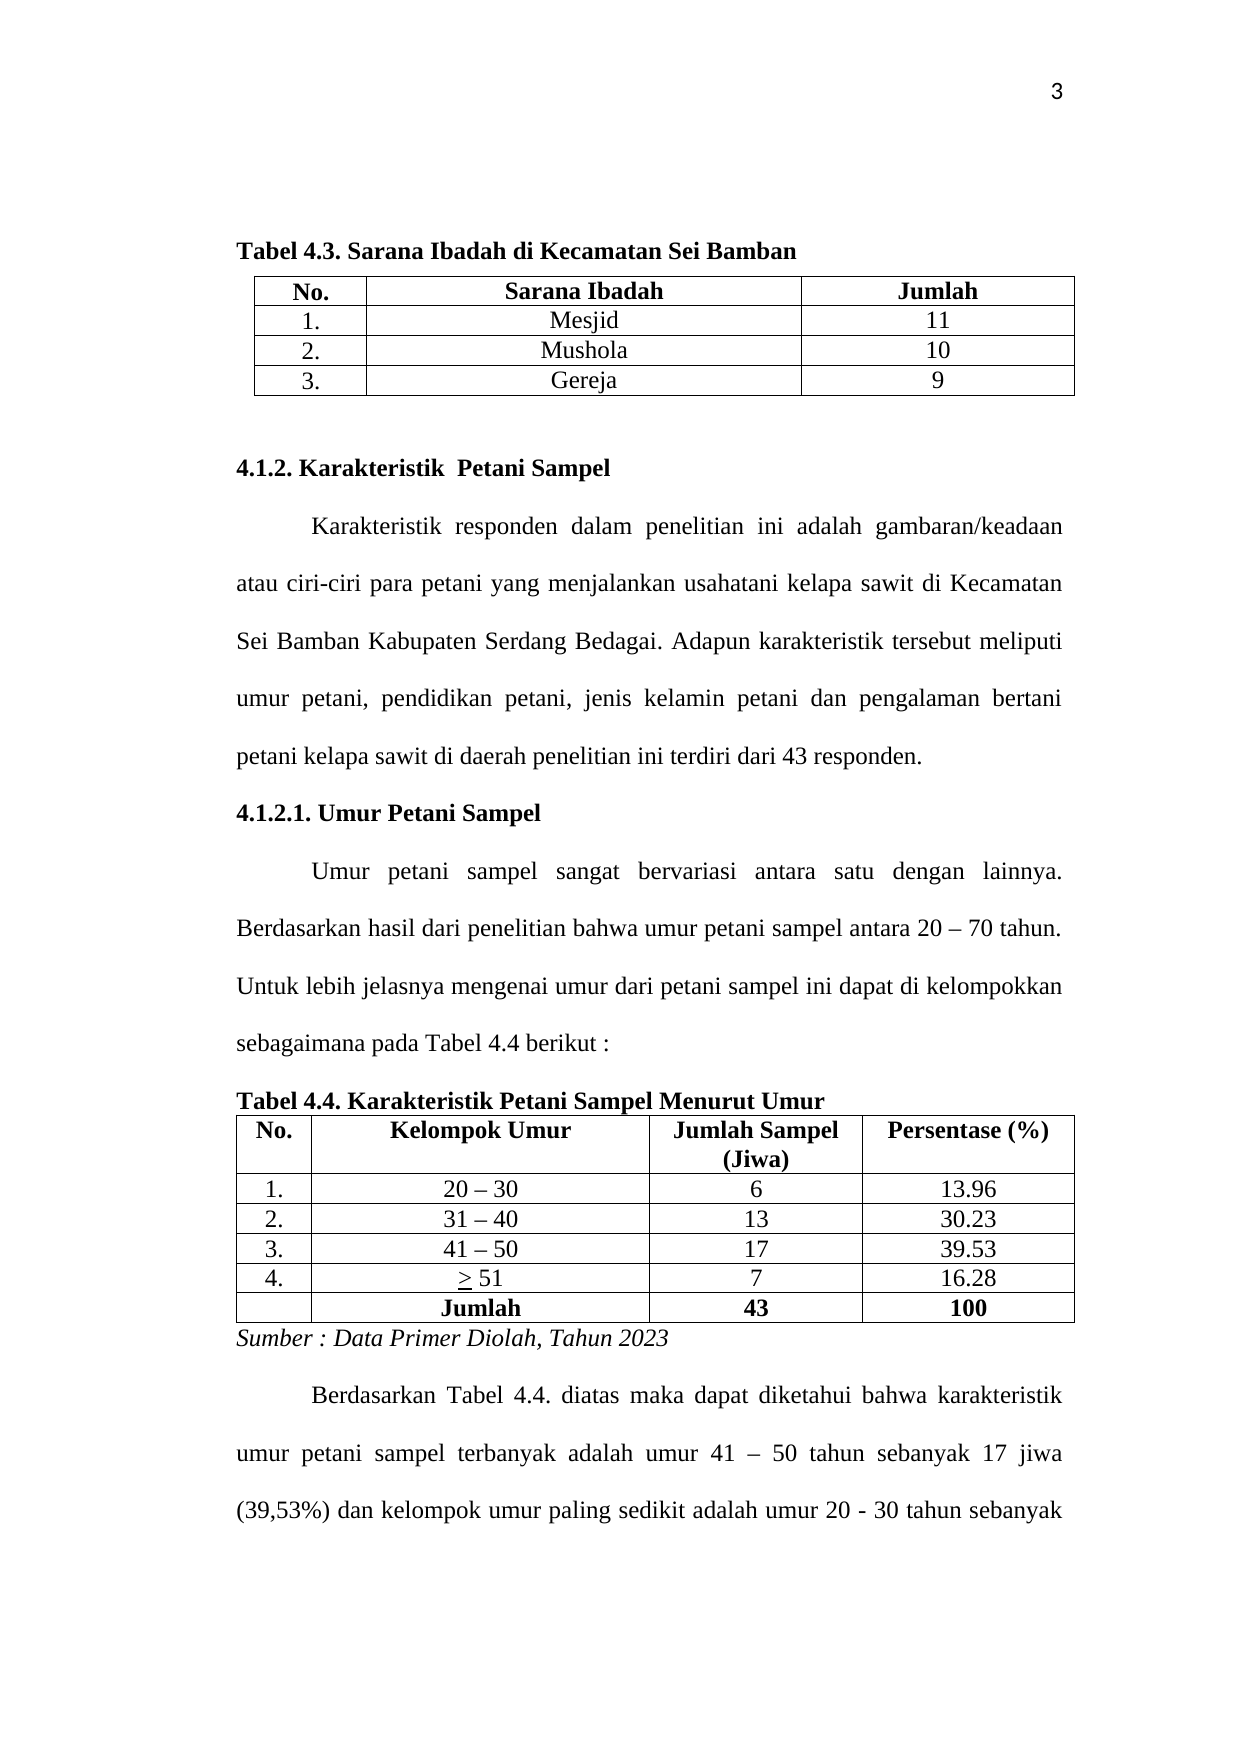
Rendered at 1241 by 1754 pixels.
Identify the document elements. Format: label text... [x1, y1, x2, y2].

table_cell 43 [650, 1293, 862, 1322]
table_cell 13.96 [863, 1174, 1074, 1203]
text Umur petani sampel sangat bervariasi antara satu dengan lainnya. Berdasarkan hasil dari penelitian bahwa umur petani sampel antara 20 – 70 tahun. Untuk lebih jelasnya mengenai umur dari petani sampel ini dapat di kelompokkan sebagaimana pada Tabel 4.4 berikut : [236, 856, 1063, 1057]
table_cell 1. [237, 1174, 311, 1203]
table_cell Mesjid [367, 306, 801, 335]
table_cell 3. [237, 1234, 311, 1262]
text 4.1.2.1. Umur Petani Sampel [236, 798, 1063, 827]
table_cell 9 [802, 366, 1074, 395]
table_cell 7 [650, 1264, 862, 1292]
table_cell 100 [863, 1293, 1074, 1322]
table_cell 10 [802, 336, 1074, 365]
table_header Persentase (%) [863, 1116, 1074, 1173]
table_header No. [255, 277, 366, 305]
table_cell 1. [255, 306, 366, 335]
table_cell 30.23 [863, 1204, 1074, 1233]
table_cell 17 [650, 1234, 862, 1262]
table_cell Gereja [367, 366, 801, 395]
table_header No. [237, 1116, 311, 1173]
table_header Jumlah [802, 277, 1074, 305]
text 4.1.2. Karakteristik Petani Sampel [236, 453, 1063, 482]
table_cell 6 [650, 1174, 862, 1203]
table_cell 39.53 [863, 1234, 1074, 1262]
table_cell 16.28 [863, 1264, 1074, 1292]
table_cell 11 [802, 306, 1074, 335]
text Tabel 4.4. Karakteristik Petani Sampel Menurut Umur [236, 1086, 1063, 1114]
table_cell Mushola [367, 336, 801, 365]
table_cell 31 – 40 [312, 1204, 649, 1233]
table_cell 2. [237, 1204, 311, 1233]
table_cell 3. [255, 366, 366, 395]
text Sumber : Data Primer Diolah, Tahun 2023 [236, 1323, 1063, 1352]
table_cell [237, 1293, 311, 1322]
table_header Kelompok Umur [312, 1116, 649, 1173]
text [236, 1381, 1063, 1524]
table_cell 13 [650, 1204, 862, 1233]
table_cell Jumlah [312, 1293, 649, 1322]
table_cell 4. [237, 1264, 311, 1292]
subtitle Tabel 4.3. Sarana Ibadah di Kecamatan Sei Bamban [236, 236, 996, 265]
table_cell 41 – 50 [312, 1234, 649, 1262]
table_cell 2. [255, 336, 366, 365]
text Karakteristik responden dalam penelitian ini adalah gambaran/keadaan atau ciri-ciri para petani yang menjalankan usahatani kelapa sawit di Kecamatan Sei Bamban Kabupaten Serdang Bedagai. Adapun karakteristik tersebut meliputi umur petani, pendidikan petani, jenis kelamin petani dan pengalaman bertani petani kelapa sawit di daerah penelitian ini terdiri dari 43 responden. [236, 511, 1063, 769]
table_header Sarana Ibadah [367, 277, 801, 305]
table_header Jumlah Sampel (Jiwa) [650, 1116, 862, 1173]
table_cell 20 – 30 [312, 1174, 649, 1203]
table_cell > 51 [312, 1264, 649, 1292]
